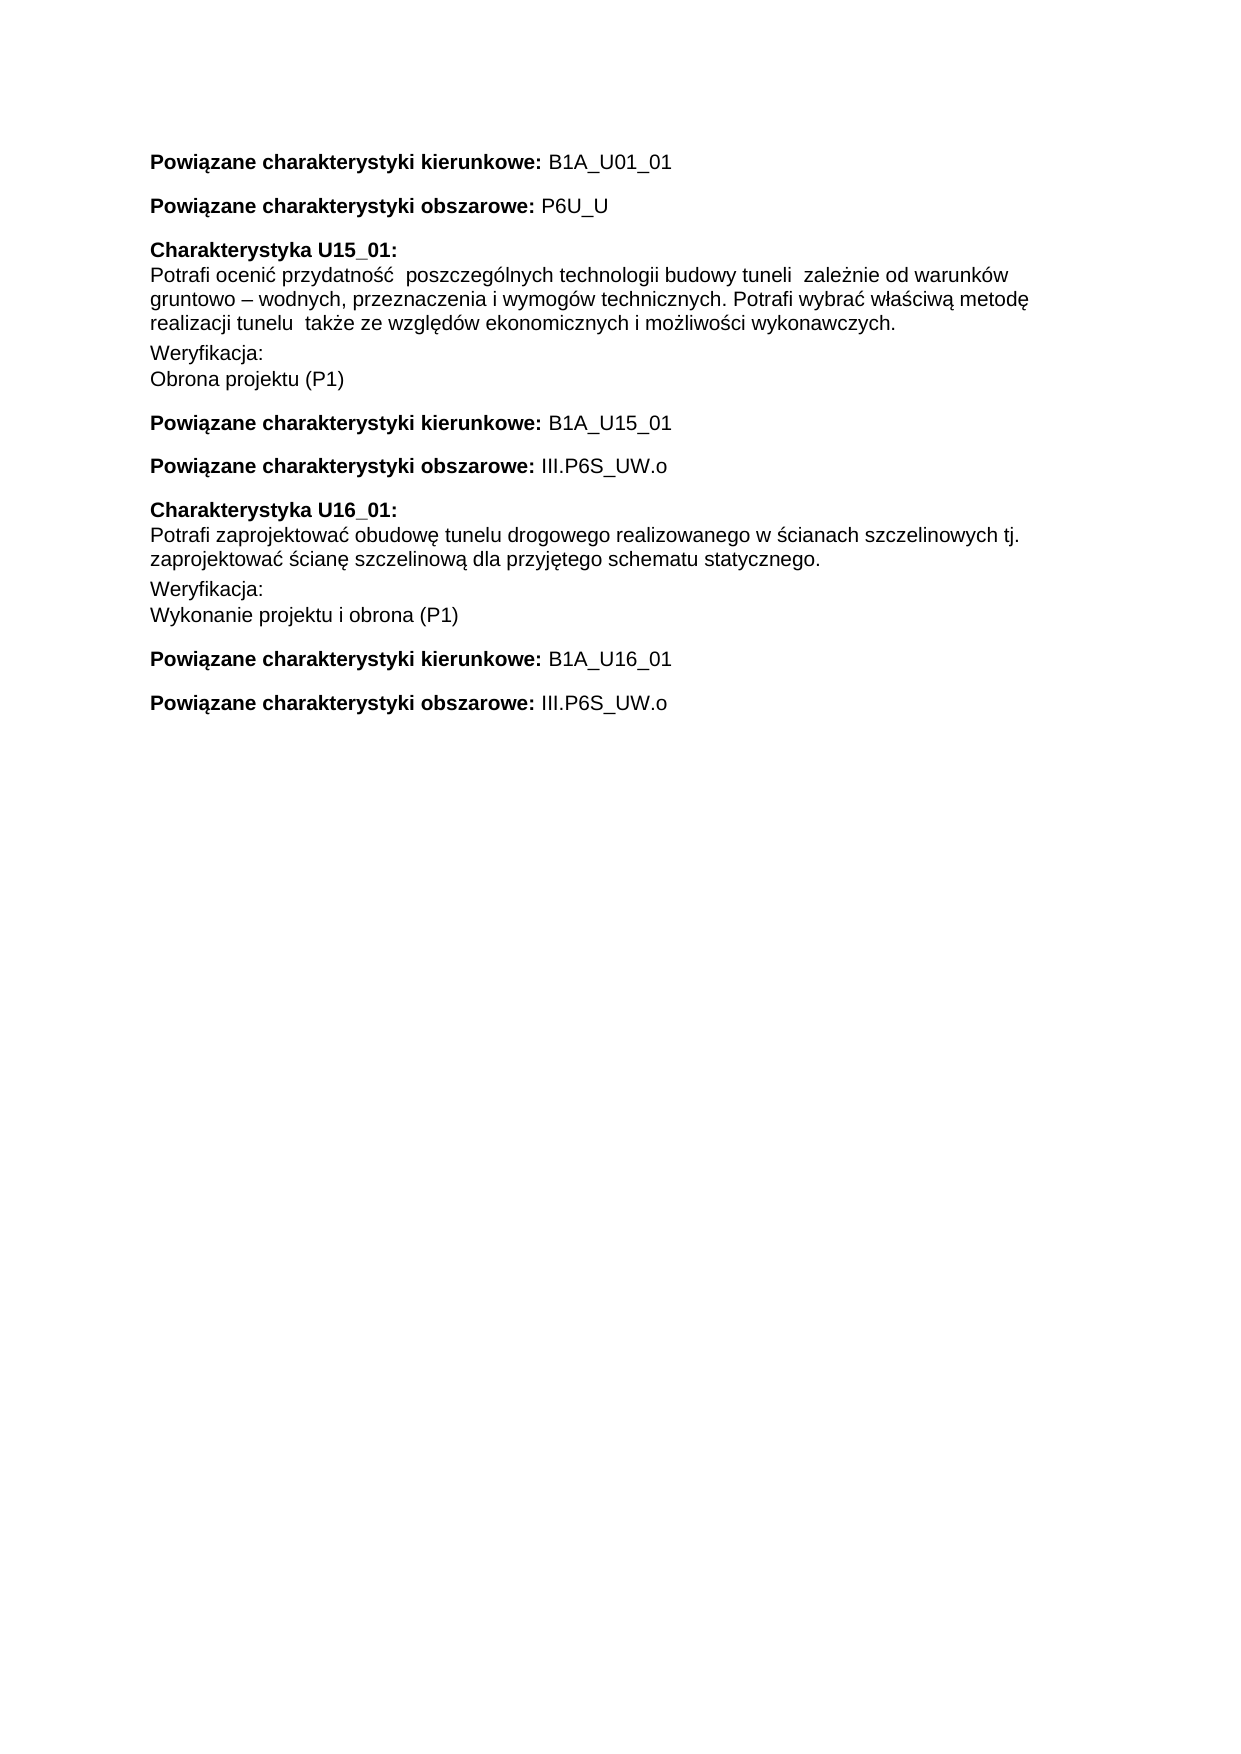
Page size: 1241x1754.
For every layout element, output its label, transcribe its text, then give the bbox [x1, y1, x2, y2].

text Powiązane charakterystyki obszarowe: III.P6S_UW.o [150, 691, 1090, 714]
text Obrona projektu (P1) [150, 367, 1090, 391]
text Powiązane charakterystyki kierunkowe: B1A_U16_01 [150, 647, 1090, 671]
text Charakterystyka U16_01: [150, 498, 1090, 522]
text Powiązane charakterystyki obszarowe: III.P6S_UW.o [150, 454, 1090, 478]
text Powiązane charakterystyki obszarowe: P6U_U [150, 194, 1090, 218]
text Potrafi ocenić przydatność poszczególnych technologii budowy tuneli zależnie od warunków gruntowo – wodnych, przeznaczenia i wymogów technicznych. Potrafi wybrać właściwą metodę realizacji tunelu także ze względów ekonomicznych i możliwości wykonawczych. [150, 262, 1090, 334]
text Weryfikacja: [150, 341, 1090, 364]
text Powiązane charakterystyki kierunkowe: B1A_U01_01 [150, 150, 1090, 174]
text Charakterystyka U15_01: [150, 237, 1090, 261]
text Powiązane charakterystyki kierunkowe: B1A_U15_01 [150, 410, 1090, 434]
text Weryfikacja: [150, 577, 1090, 601]
text Wykonanie projektu i obrona (P1) [150, 603, 1090, 627]
text Potrafi zaprojektować obudowę tunelu drogowego realizowanego w ścianach szczelinowych tj. zaprojektować ścianę szczelinową dla przyjętego schematu statycznego. [150, 523, 1090, 571]
